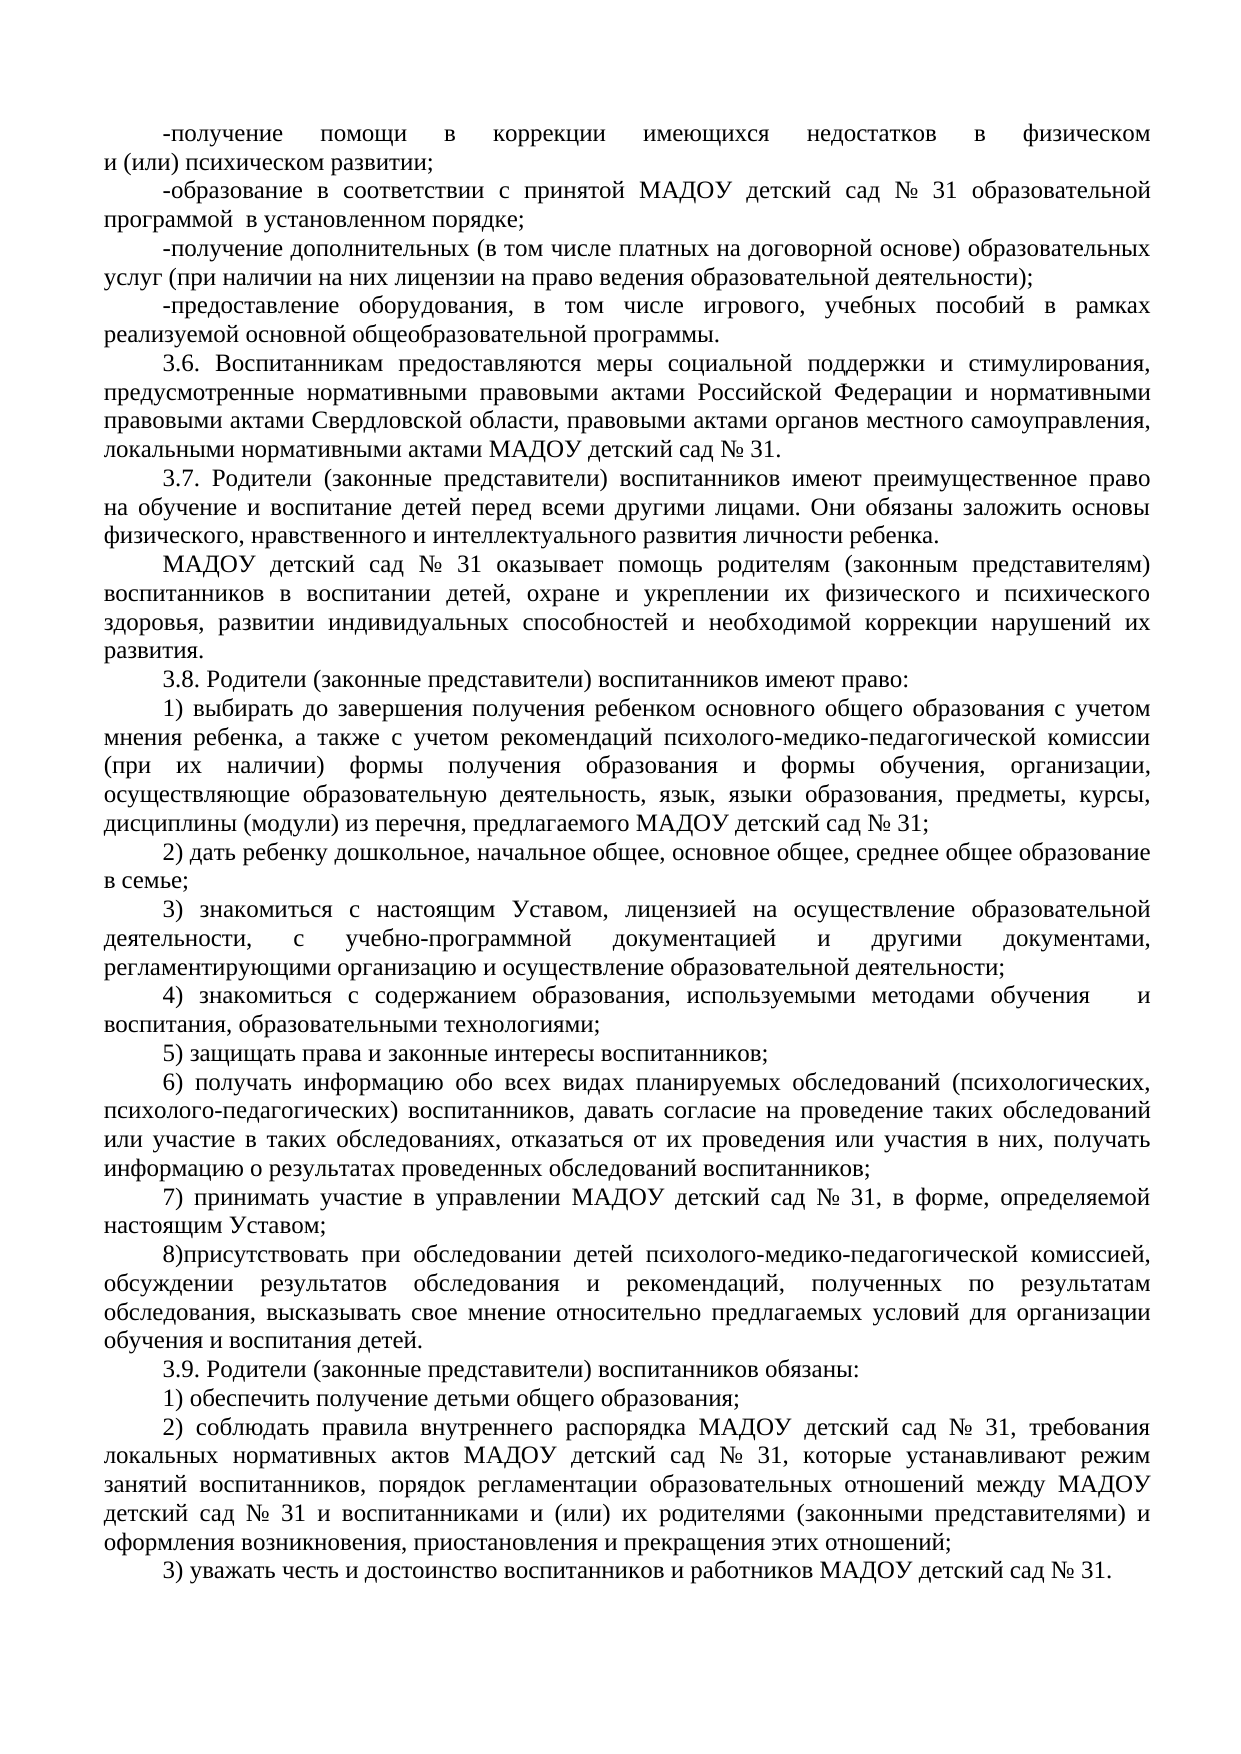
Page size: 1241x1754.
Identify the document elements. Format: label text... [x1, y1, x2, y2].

text 3.7. Родители (законные представители) воспитанников имеют преимущественное право на обучение и воспитание детей перед всеми другими лицами. Они обязаны заложить основы физического, нравственного и интеллектуального развития личности ребенка. [103, 463, 1152, 549]
text 1) обеспечить получение детьми общего образования; [103, 1383, 1152, 1412]
text 3.8. Родители (законные представители) воспитанников имеют право: [103, 664, 1152, 693]
text 1) выбирать до завершения получения ребенком основного общего образования с учетом мнения ребенка, а также с учетом рекомендаций психолого-медико-педагогической комиссии (при их наличии) формы получения образования и формы обучения, организации, осуществляющие образовательную деятельность, язык, языки образования, предметы, курсы, дисциплины (модули) из перечня, предлагаемого МАДОУ детский сад № 31; [103, 693, 1152, 837]
text 8)присутствовать при обследовании детей психолого-медико-педагогической комиссией, обсуждении результатов обследования и рекомендаций, полученных по результатам обследования, высказывать свое мнение относительно предлагаемых условий для организации обучения и воспитания детей. [103, 1239, 1152, 1354]
text -получение дополнительных (в том числе платных на договорной основе) образовательных услуг (при наличии на них лицензии на право ведения образовательной деятельности); [103, 233, 1152, 291]
text 2) соблюдать правила внутреннего распорядка МАДОУ детский сад № 31, требования локальных нормативных актов МАДОУ детский сад № 31, которые устанавливают режим занятий воспитанников, порядок регламентации образовательных отношений между МАДОУ детский сад № 31 и воспитанниками и (или) их родителями (законными представителями) и оформления возникновения, приостановления и прекращения этих отношений; [103, 1412, 1152, 1556]
text 5) защищать права и законные интересы воспитанников; [103, 1038, 1152, 1067]
text 3) знакомиться с настоящим Уставом, лицензией на осуществление образовательной деятельности, с учебно-программной документацией и другими документами, регламентирующими организацию и осуществление образовательной деятельности; [103, 894, 1152, 981]
text 7) принимать участие в управлении МАДОУ детский сад № 31, в форме, определяемой настоящим Уставом; [103, 1182, 1152, 1239]
text -образование в соответствии с принятой МАДОУ детский сад № 31 образовательной программой в установленном порядке; [103, 176, 1152, 233]
text 2) дать ребенку дошкольное, начальное общее, основное общее, среднее общее образование в семье; [103, 837, 1152, 894]
text 3.9. Родители (законные представители) воспитанников обязаны: [103, 1354, 1152, 1383]
text МАДОУ детский сад № 31 оказывает помощь родителям (законным представителям) воспитанников в воспитании детей, охране и укреплении их физического и психического здоровья, развитии индивидуальных способностей и необходимой коррекции нарушений их развития. [103, 549, 1152, 664]
text 3) уважать честь и достоинство воспитанников и работников МАДОУ детский сад № 31. [103, 1556, 1152, 1584]
text 3.6. Воспитанникам предоставляются меры социальной поддержки и стимулирования, предусмотренные нормативными правовыми актами Российской Федерации и нормативными правовыми актами Свердловской области, правовыми актами органов местного самоуправления, локальными нормативными актами МАДОУ детский сад № 31. [103, 348, 1152, 463]
text 4) знакомиться с содержанием образования, используемыми методами обучения и воспитания, образовательными технологиями; [103, 981, 1152, 1038]
text -предоставление оборудования, в том числе игрового, учебных пособий в рамках реализуемой основной общеобразовательной программы. [103, 291, 1152, 348]
text -получение помощи в коррекции имеющихся недостатков в физическом и (или) психическом развитии; [103, 118, 1152, 176]
text 6) получать информацию обо всех видах планируемых обследований (психологических, психолого-педагогических) воспитанников, давать согласие на проведение таких обследований или участие в таких обследованиях, отказаться от их проведения или участия в них, получать информацию о результатах проведенных обследований воспитанников; [103, 1067, 1152, 1182]
